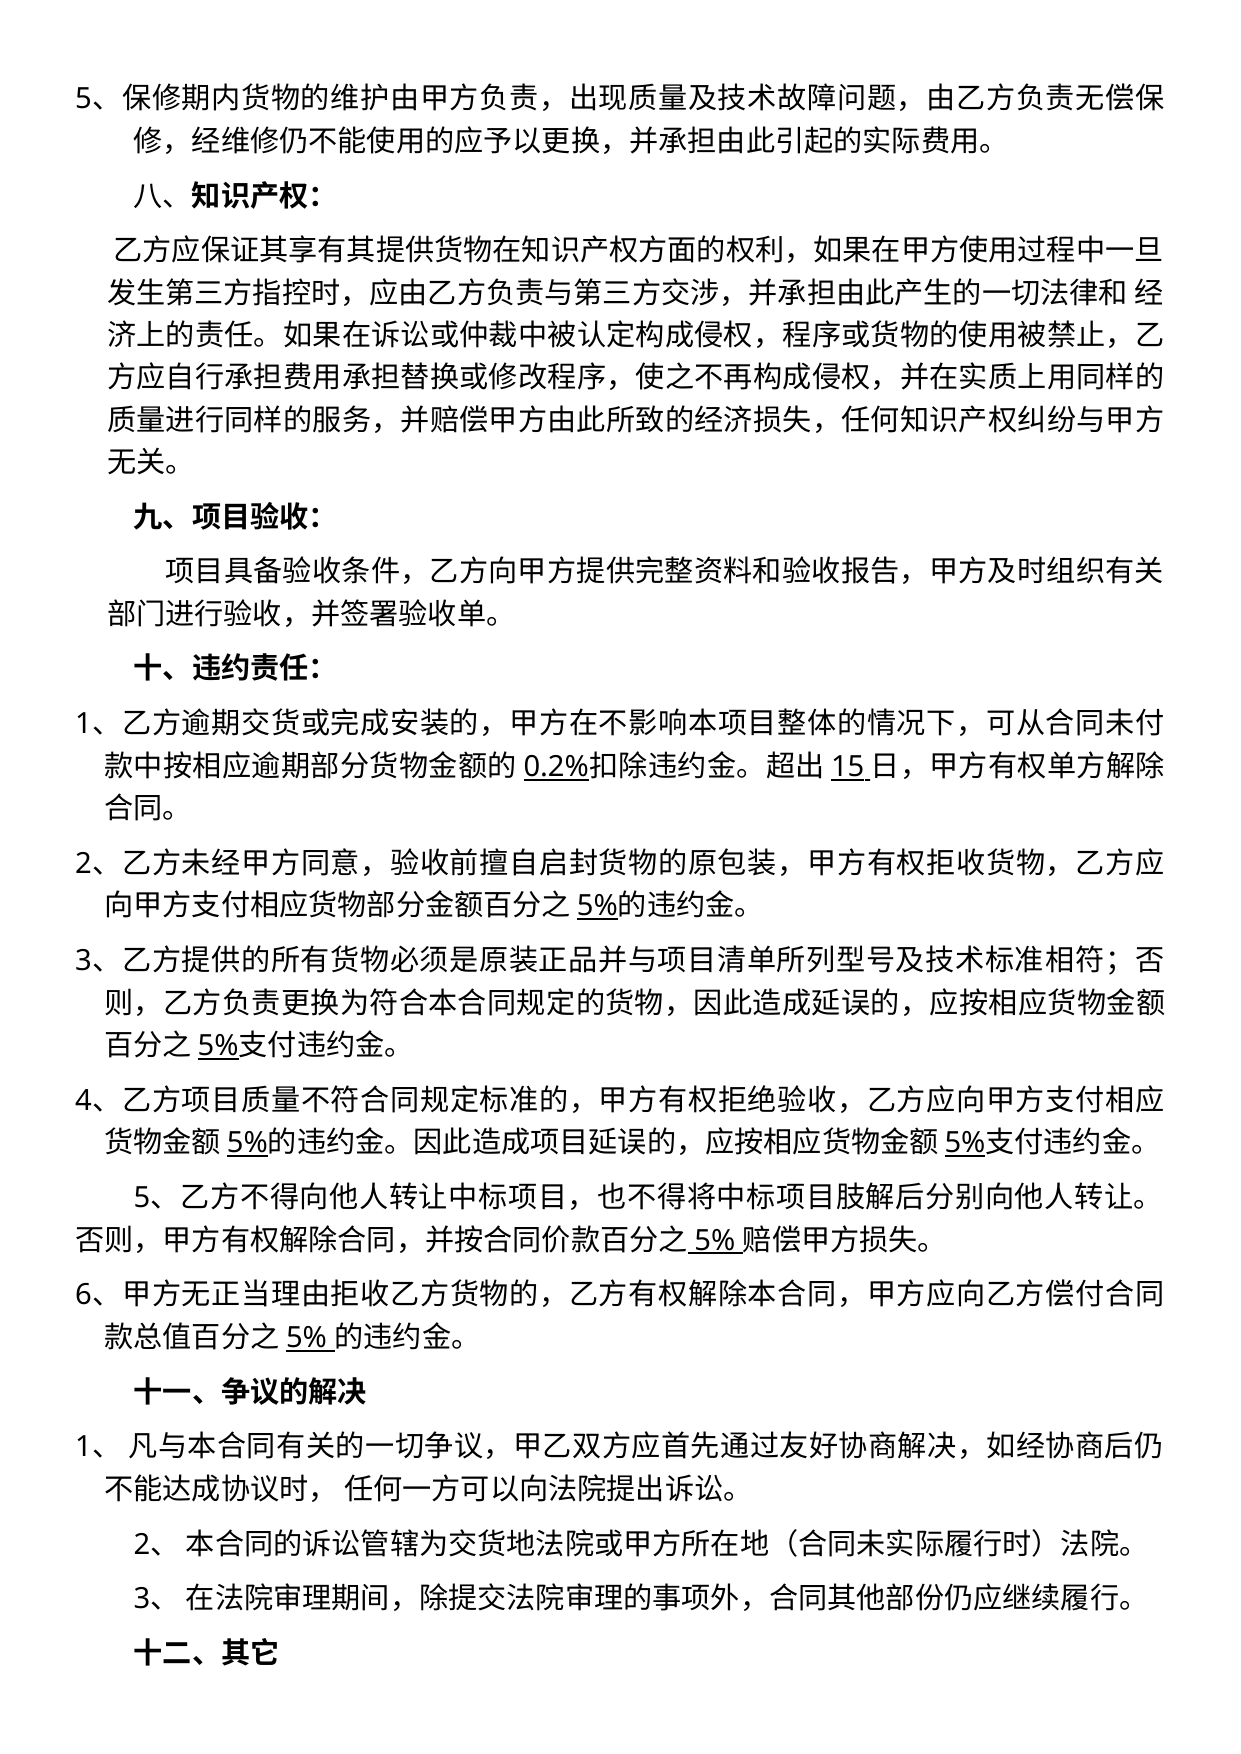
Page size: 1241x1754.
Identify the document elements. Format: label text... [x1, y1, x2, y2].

text 项目具备验收条件，乙方向甲方提供完整资料和验收报告，甲方及时组织有关部门进行验收，并签署验收单。 [107, 548, 1165, 633]
text 九、项目验收： [75, 493, 1165, 536]
text 5、保修期内货物的维护由甲方负责，出现质量及技术故障问题，由乙方负责无偿保修，经维修仍不能使用的应予以更换，并承担由此引起的实际费用。 [75, 75, 1165, 160]
text 乙方应保证其享有其提供货物在知识产权方面的权利，如果在甲方使用过程中一旦发生第三方指控时，应由乙方负责与第三方交涉，并承担由此产生的一切法律和 经济上的责任。如果在诉讼或仲裁中被认定构成侵权，程序或货物的使用被禁止，乙方应自行承担费用承担替换或修改程序，使之不再构成侵权，并在实质上用同样的质量进行同样的服务，并赔偿甲方由此所致的经济损失，任何知识产权纠纷与甲方无关。 [107, 227, 1165, 481]
text 3、乙方提供的所有货物必须是原装正品并与项目清单所列型号及技术标准相符；否则，乙方负责更换为符合本合同规定的货物，因此造成延误的，应按相应货物金额百分之5%支付违约金。 [75, 937, 1165, 1064]
text 5、乙方不得向他人转让中标项目，也不得将中标项目肢解后分别向他人转让。否则，甲方有权解除合同，并按合同价款百分之 5% 赔偿甲方损失。 [75, 1174, 1165, 1258]
text 3、 在法院审理期间，除提交法院审理的事项外，合同其他部份仍应继续履行。 [75, 1575, 1165, 1617]
text 十二、其它 [75, 1630, 1165, 1672]
text 1、 凡与本合同有关的一切争议，甲乙双方应首先通过友好协商解决，如经协商后仍不能达成协议时， 任何一方可以向法院提出诉讼。 [75, 1423, 1165, 1508]
text 八、知识产权： [75, 172, 1165, 214]
text 1、乙方逾期交货或完成安装的，甲方在不影响本项目整体的情况下，可从合同未付款中按相应逾期部分货物金额的0.2%扣除违约金。超出15日，甲方有权单方解除合同。 [75, 700, 1165, 827]
text 6、甲方无正当理由拒收乙方货物的，乙方有权解除本合同，甲方应向乙方偿付合同款总值百分之 5% 的违约金。 [75, 1271, 1165, 1356]
text 十一、争议的解决 [75, 1368, 1165, 1411]
text 十、违约责任： [75, 645, 1165, 687]
text 4、乙方项目质量不符合同规定标准的，甲方有权拒绝验收，乙方应向甲方支付相应货物金额5%的违约金。因此造成项目延误的，应按相应货物金额5%支付违约金。 [75, 1076, 1165, 1161]
text 2、 本合同的诉讼管辖为交货地法院或甲方所在地（合同未实际履行时）法院。 [75, 1520, 1165, 1563]
text 2、乙方未经甲方同意，验收前擅自启封货物的原包装，甲方有权拒收货物，乙方应向甲方支付相应货物部分金额百分之5%的违约金。 [75, 839, 1165, 924]
